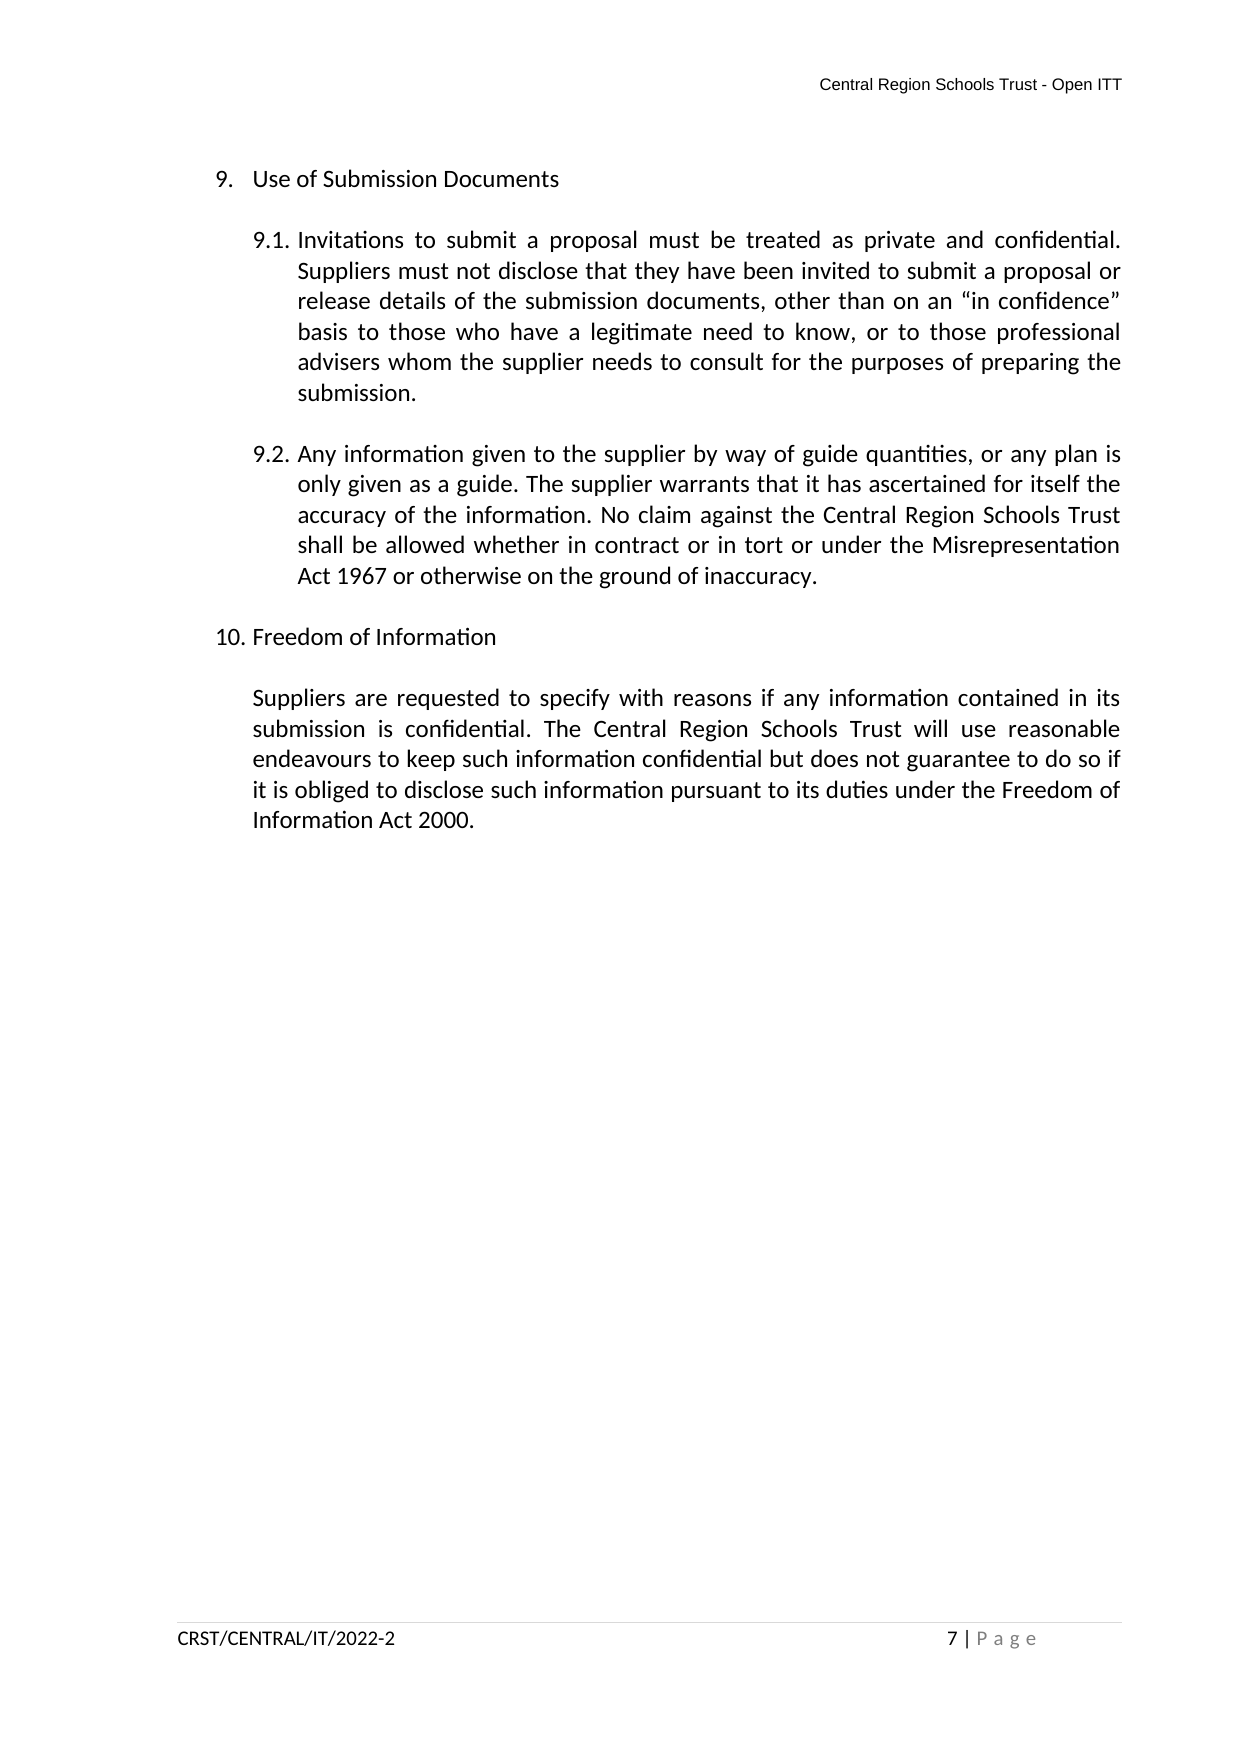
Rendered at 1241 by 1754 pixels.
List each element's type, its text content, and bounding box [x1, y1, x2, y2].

text Suppliers are requested to specify with reasons if any information contained in its submission is confidential. The Central Region Schools Trust will use reasonable endeavours to keep such information confidential but does not guarantee to do so if it is obliged to disclose such information pursuant to its duties under the Freedom of Information Act 2000. [252, 682, 1122, 835]
list Invitations to submit a proposal must be treated as private and confidential. Suppliers must not disclose that they have been invited to submit a proposal or release details of the submission documents, other than on an “in confidence” basis to those who have a legitimate need to know, or to those professional advisers whom the supplier needs to consult for the purposes of preparing the submission. [252, 224, 1122, 408]
list Use of Submission Documents [215, 163, 1122, 194]
list Freedom of Information [215, 621, 1122, 652]
list Any information given to the supplier by way of guide quantities, or any plan is only given as a guide. The supplier warrants that it has ascertained for itself the accuracy of the information. No claim against the Central Region Schools Trust shall be allowed whether in contract or in tort or under the Misrepresentation Act 1967 or otherwise on the ground of inaccuracy. [252, 438, 1122, 591]
